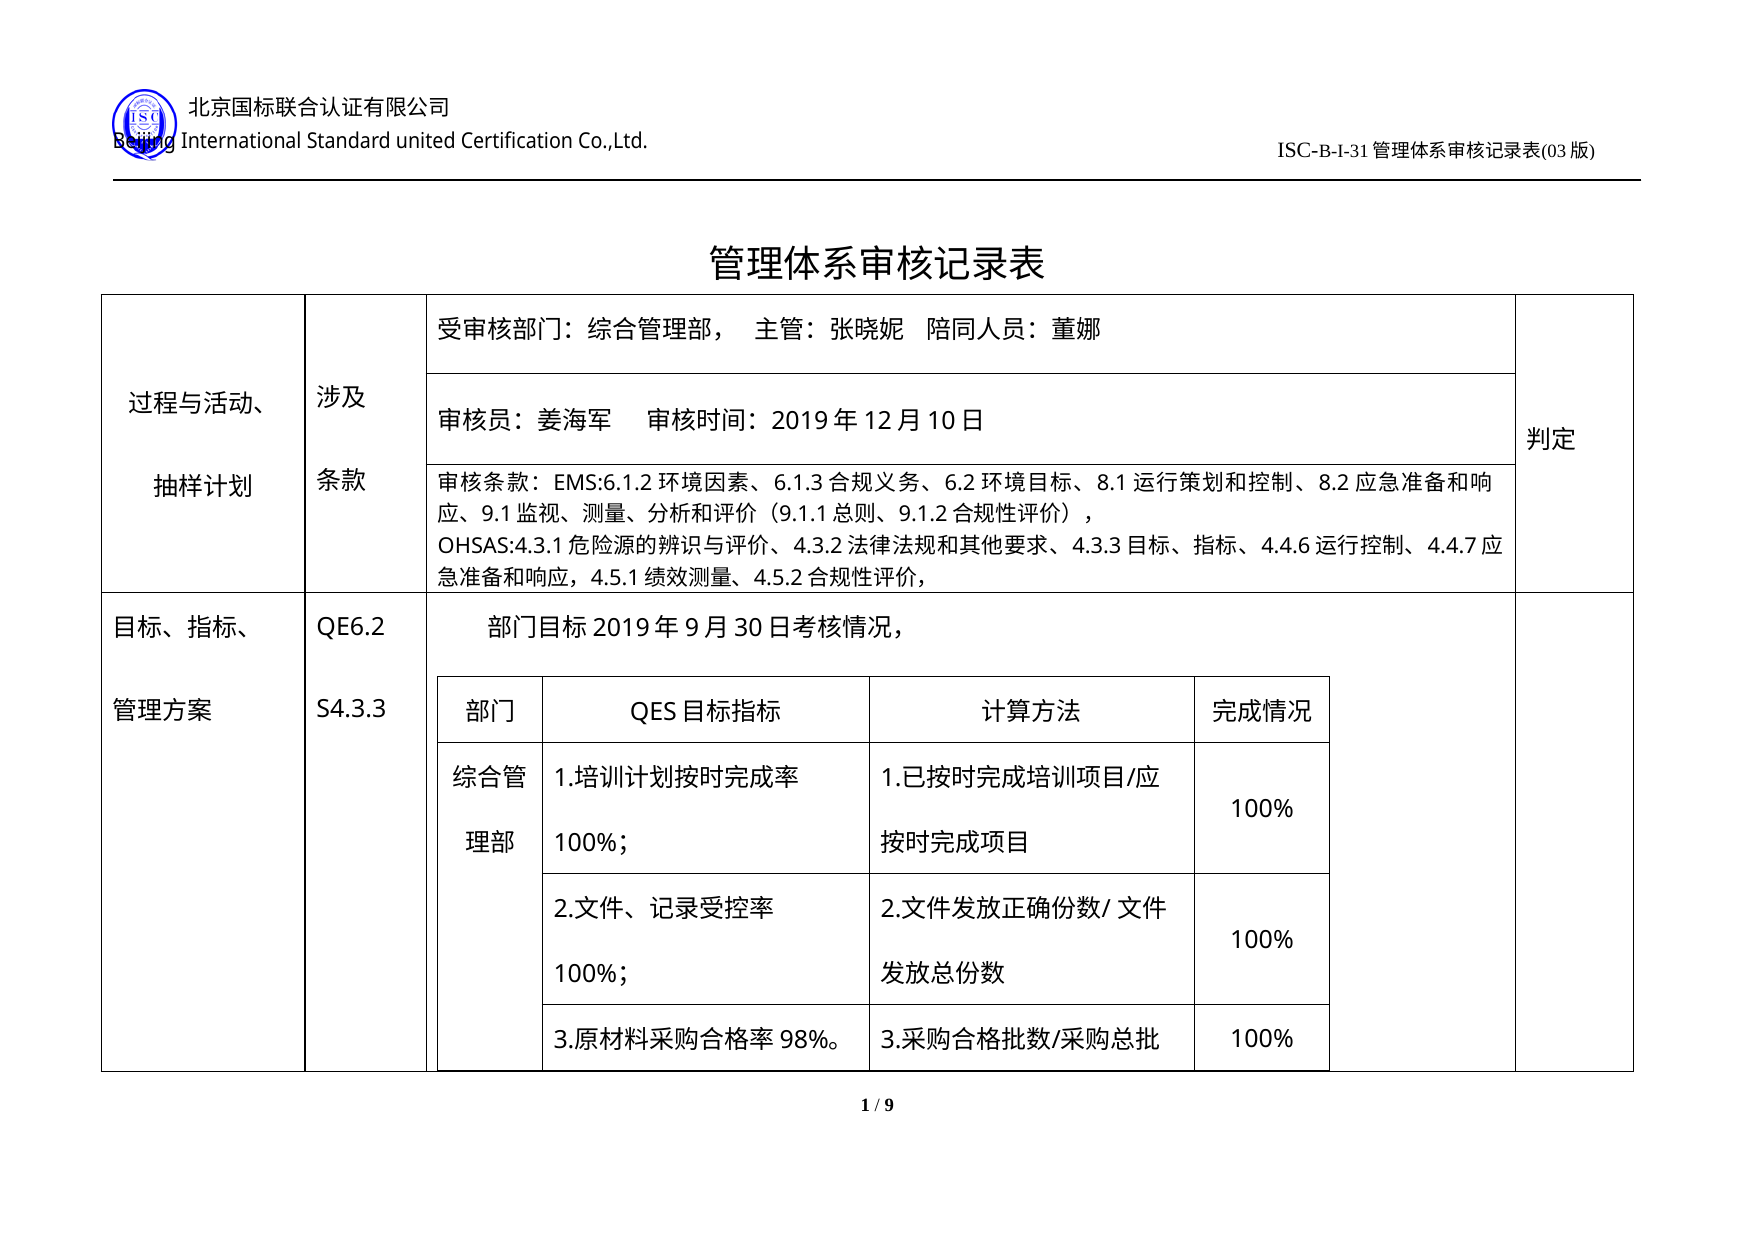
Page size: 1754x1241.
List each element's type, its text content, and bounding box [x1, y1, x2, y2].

table_cell 部门目标2019年9月30日考核情况， 经考核能完成。 [427, 593, 1515, 1071]
table_header 受审核部门：综合管理部， 主管：张晓妮 陪同人员：董娜 [427, 295, 1515, 373]
text 管理体系审核记录表 [112, 229, 1641, 294]
picture [112, 89, 180, 161]
table_header 过程与活动、 抽样计划 [102, 295, 304, 592]
table_cell 审核条款：EMS:环境因素、6.1.3合规义务、6.2环境目标、8.1运行策划和控制、8.2应急准备和响应、9.1监视、测量、分析和评价（9.1.1总则、9.1.2合规性评价）， OHSAS:危险源的辨识与评价、法律法规和其他要求、4.3.3目标、指标、4.4.6运行控制、4.4.7应急准备和响应，4.5.1绩效测量、4.5.2合规性评价， [427, 465, 1515, 592]
table_cell QE6.2 S [306, 593, 426, 1071]
table_cell 审核员：姜海军 审核时间：2019年12月10日 [427, 374, 1515, 464]
table_header 涉及 条款 [306, 295, 426, 592]
table_header 判定 [1516, 295, 1633, 592]
table_cell [1516, 593, 1633, 1071]
table_cell 目标、指标、 管理方案 [102, 593, 304, 1071]
